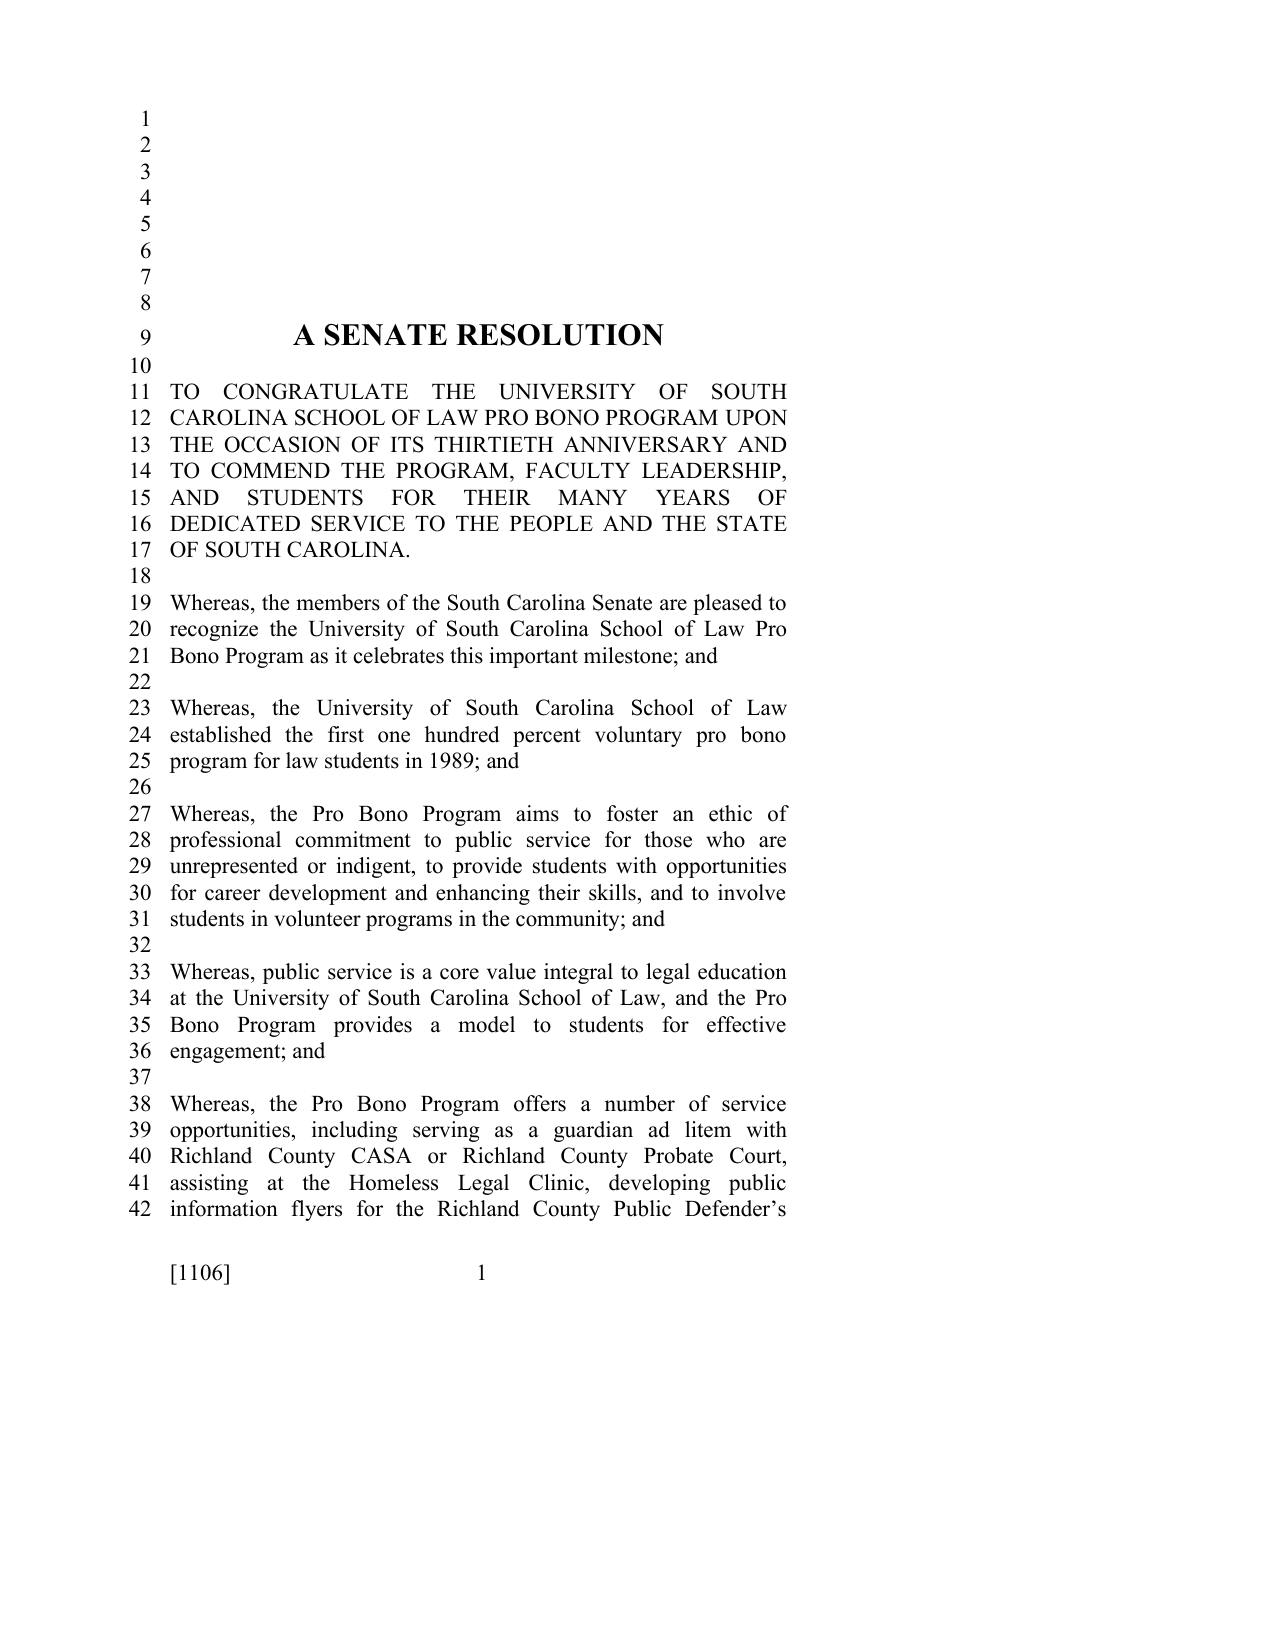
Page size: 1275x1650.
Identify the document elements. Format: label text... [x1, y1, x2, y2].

text Whereas, the members of the South Carolina Senate are pleased to recognize the University of South Carolina School of Law Pro Bono Program as it celebrates this important milestone; and [169, 589, 787, 668]
text Whereas, public service is a core value integral to legal education at the University of South Carolina School of Law, and the Pro Bono Program provides a model to students for effective engagement; and [169, 958, 787, 1063]
text TO CONGRATULATE THE UNIVERSITY OF SOUTH CAROLINA SCHOOL OF LAW PRO BONO PROGRAM UPON THE OCCASION OF ITS THIRTIETH ANNIVERSARY AND TO COMMEND THE PROGRAM, FACULTY LEADERSHIP, AND STUDENTS FOR THEIR MANY YEARS OF DEDICATED SERVICE TO THE PEOPLE AND THE STATE OF SOUTH CAROLINA. [169, 378, 787, 563]
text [169, 1090, 787, 1221]
text Whereas, the University of South Carolina School of Law established the first one hundred percent voluntary pro bono program for law students in 1989; and [169, 694, 787, 773]
text Whereas, the Pro Bono Program aims to foster an ethic of professional commitment to public service for those who are unrepresented or indigent, to provide students with opportunities for career development and enhancing their skills, and to involve students in volunteer programs in the community; and [169, 800, 787, 932]
text A SENATE RESOLUTION [169, 316, 787, 352]
